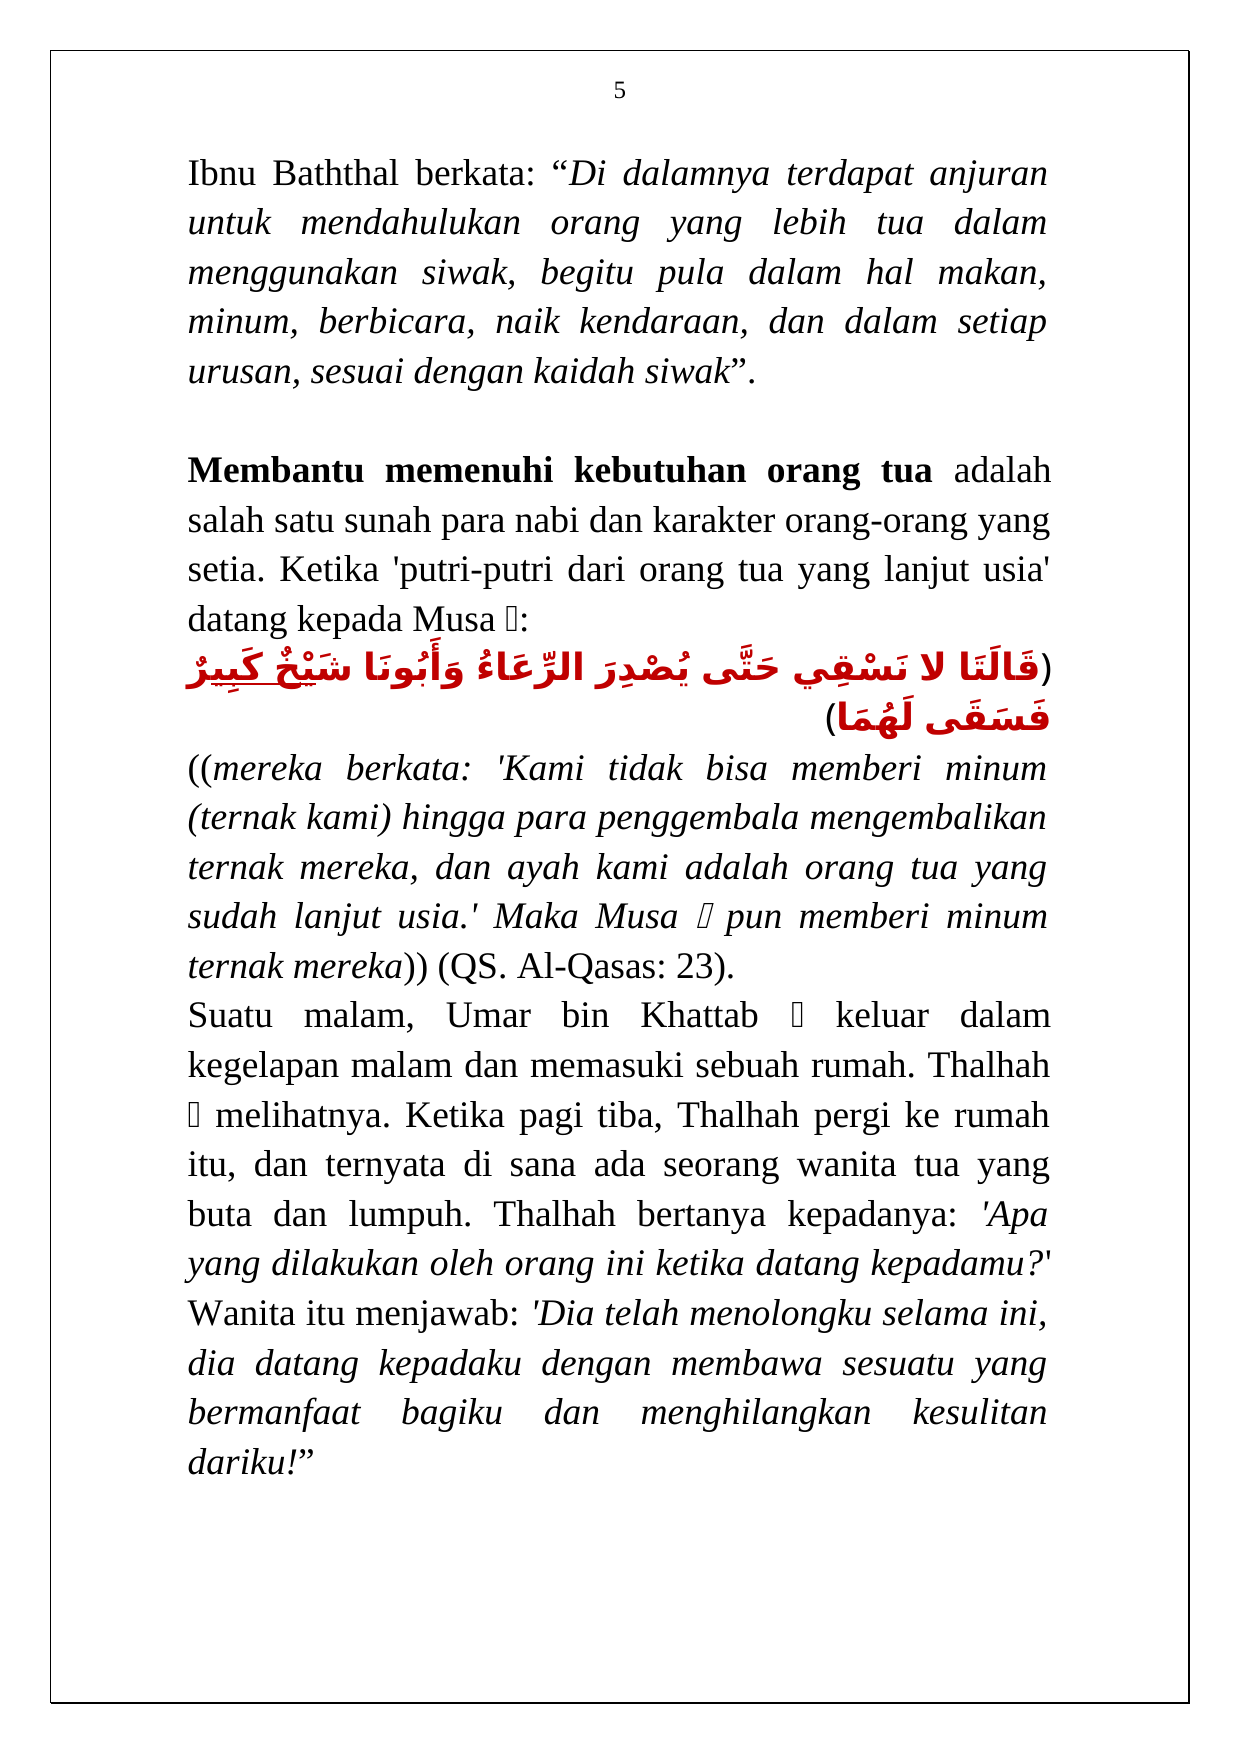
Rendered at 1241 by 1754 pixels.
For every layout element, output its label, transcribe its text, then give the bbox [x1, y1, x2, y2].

text ﴿قَالَتَا لا نَسْقِي حَتَّى يُصْدِرَ الرِّعَاءُ وَأَبُونَا شَيْخٌ كَبِيرٌ فَسَقَى لَهُمَا﴾ [187, 646, 1052, 738]
text Suatu malam, Umar bin Khattab keluar dalam kegelapan malam dan memasuki sebuah rumah. Thalhah melihatnya. Ketika pagi tiba, Thalhah pergi ke rumah itu, dan ternyata di sana ada seorang wanita tua yang buta dan lumpuh. Thalhah bertanya kepadanya: 'Apa yang dilakukan oleh orang ini ketika datang kepadamu?' Wanita itu menjawab: 'Dia telah menolongku selama ini, dia datang kepadaku dengan membawa sesuatu yang bermanfaat bagiku dan menghilangkan kesulitan dariku!” [187, 993, 1052, 1482]
text ((mereka berkata: 'Kami tidak bisa memberi minum (ternak kami) hingga para penggembala mengembalikan ternak mereka, dan ayah kami adalah orang tua yang sudah lanjut usia.' Maka Musa pun memberi minum ternak mereka)) (QS. Al-Qasas: 23). [187, 745, 1052, 986]
text Ibnu Baththal berkata: “Di dalamnya terdapat anjuran untuk mendahulukan orang yang lebih tua dalam menggunakan siwak, begitu pula dalam hal makan, minum, berbicara, naik kendaraan, dan dalam setiap urusan, sesuai dengan kaidah siwak”. [187, 150, 1052, 391]
text Membantu memenuhi kebutuhan orang tua adalah salah satu sunah para nabi dan karakter orang-orang yang setia. Ketika 'putri-putri dari orang tua yang lanjut usia' datang kepada Musa : [187, 447, 1052, 639]
